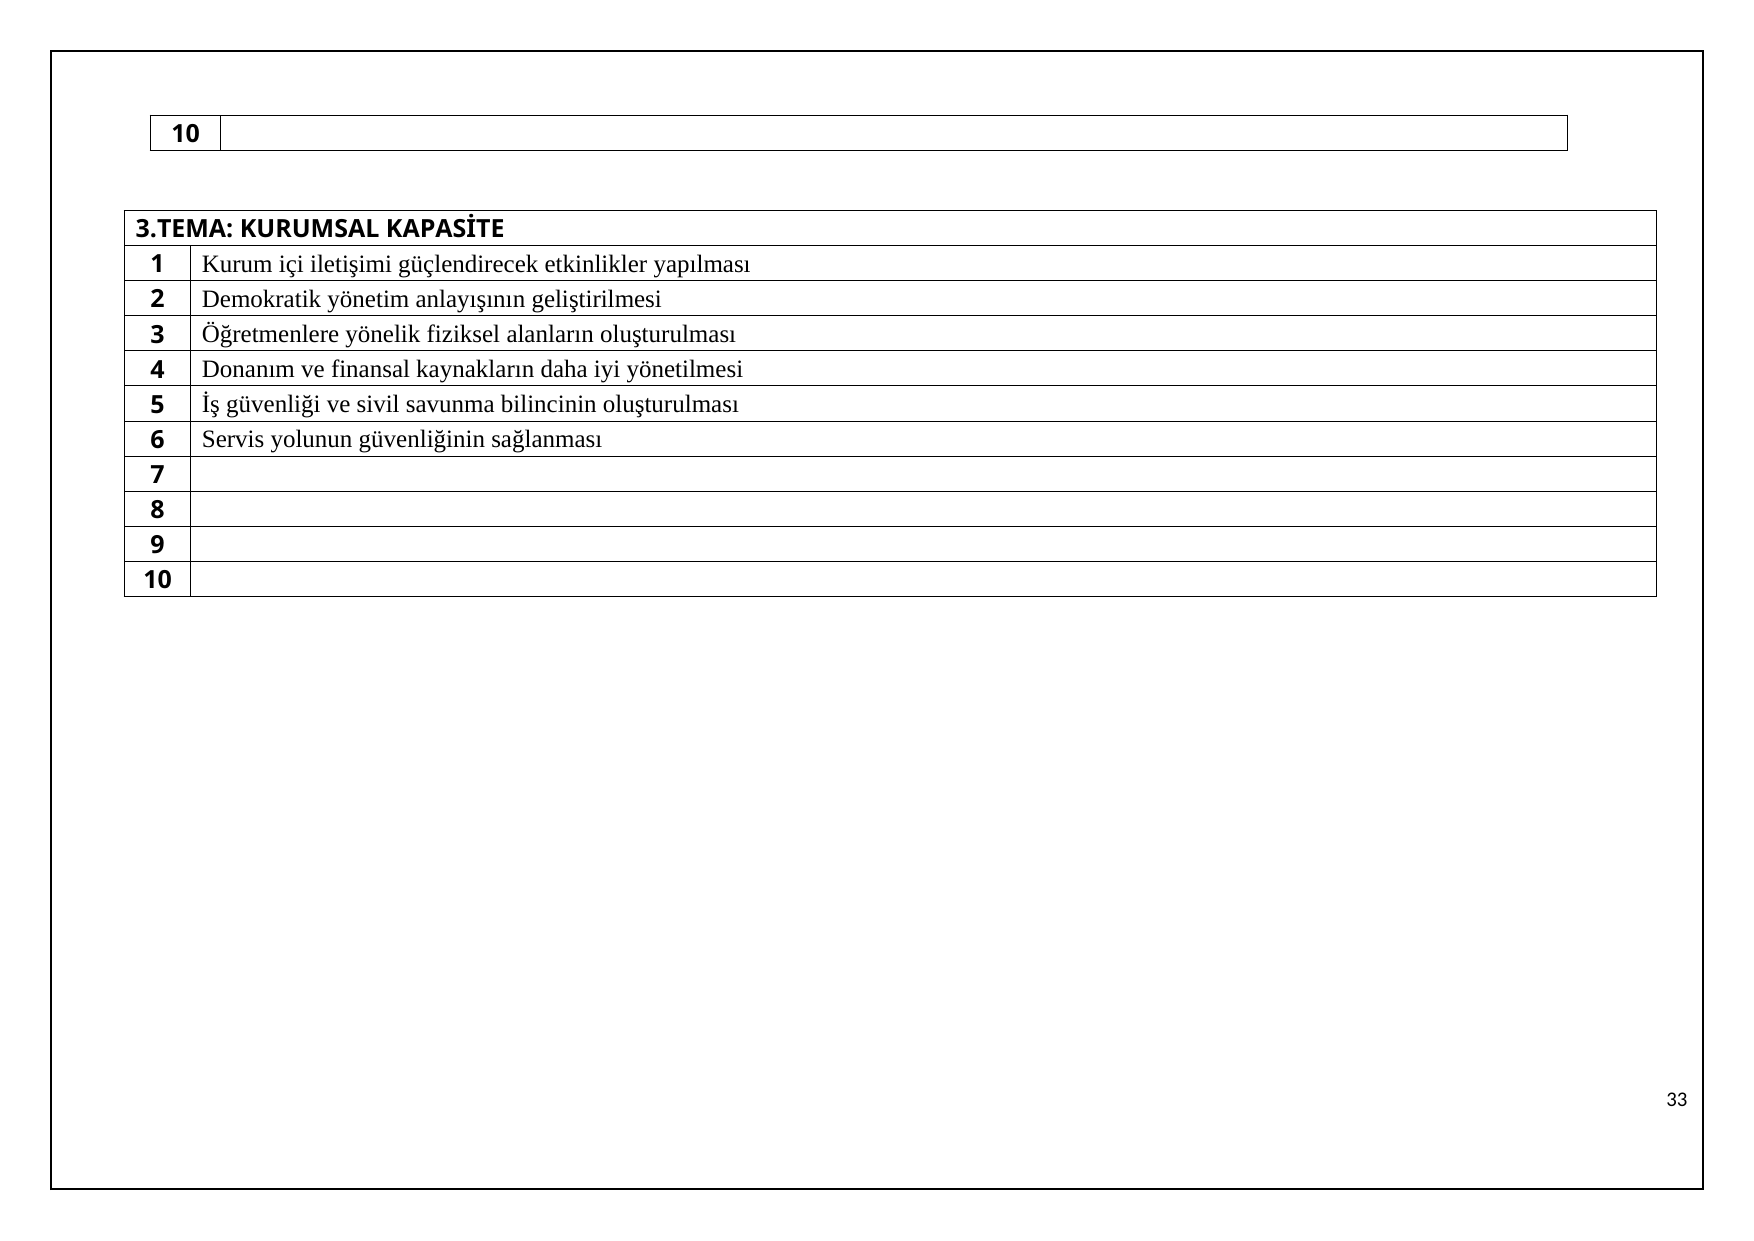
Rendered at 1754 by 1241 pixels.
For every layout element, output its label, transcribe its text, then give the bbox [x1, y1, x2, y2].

table_cell [191, 457, 1656, 491]
table_cell 1 [125, 246, 190, 280]
table_cell [221, 116, 1567, 150]
table_cell 6 [125, 422, 190, 456]
table_cell [191, 492, 1656, 526]
table_cell İş güvenliği ve sivil savunma bilincinin oluşturulması [191, 386, 1656, 421]
table_cell 10 [151, 116, 220, 150]
table_cell 3 [125, 316, 190, 350]
table_header 3.TEMA: KURUMSAL KAPASİTE [125, 211, 1656, 245]
table_cell 10 [125, 562, 190, 596]
table_cell 8 [125, 492, 190, 526]
table_cell Demokratik yönetim anlayışının geliştirilmesi [191, 281, 1656, 315]
table_cell 4 [125, 351, 190, 385]
table_cell [191, 562, 1656, 596]
table_cell 5 [125, 386, 190, 421]
table_cell [191, 527, 1656, 561]
table_cell 7 [125, 457, 190, 491]
table_cell 2 [125, 281, 190, 315]
table_cell 9 [125, 527, 190, 561]
table_cell Öğretmenlere yönelik fiziksel alanların oluşturulması [191, 316, 1656, 350]
table_cell Servis yolunun güvenliğinin sağlanması [191, 422, 1656, 456]
table_cell Donanım ve finansal kaynakların daha iyi yönetilmesi [191, 351, 1656, 385]
table_cell Kurum içi iletişimi güçlendirecek etkinlikler yapılması [191, 246, 1656, 280]
